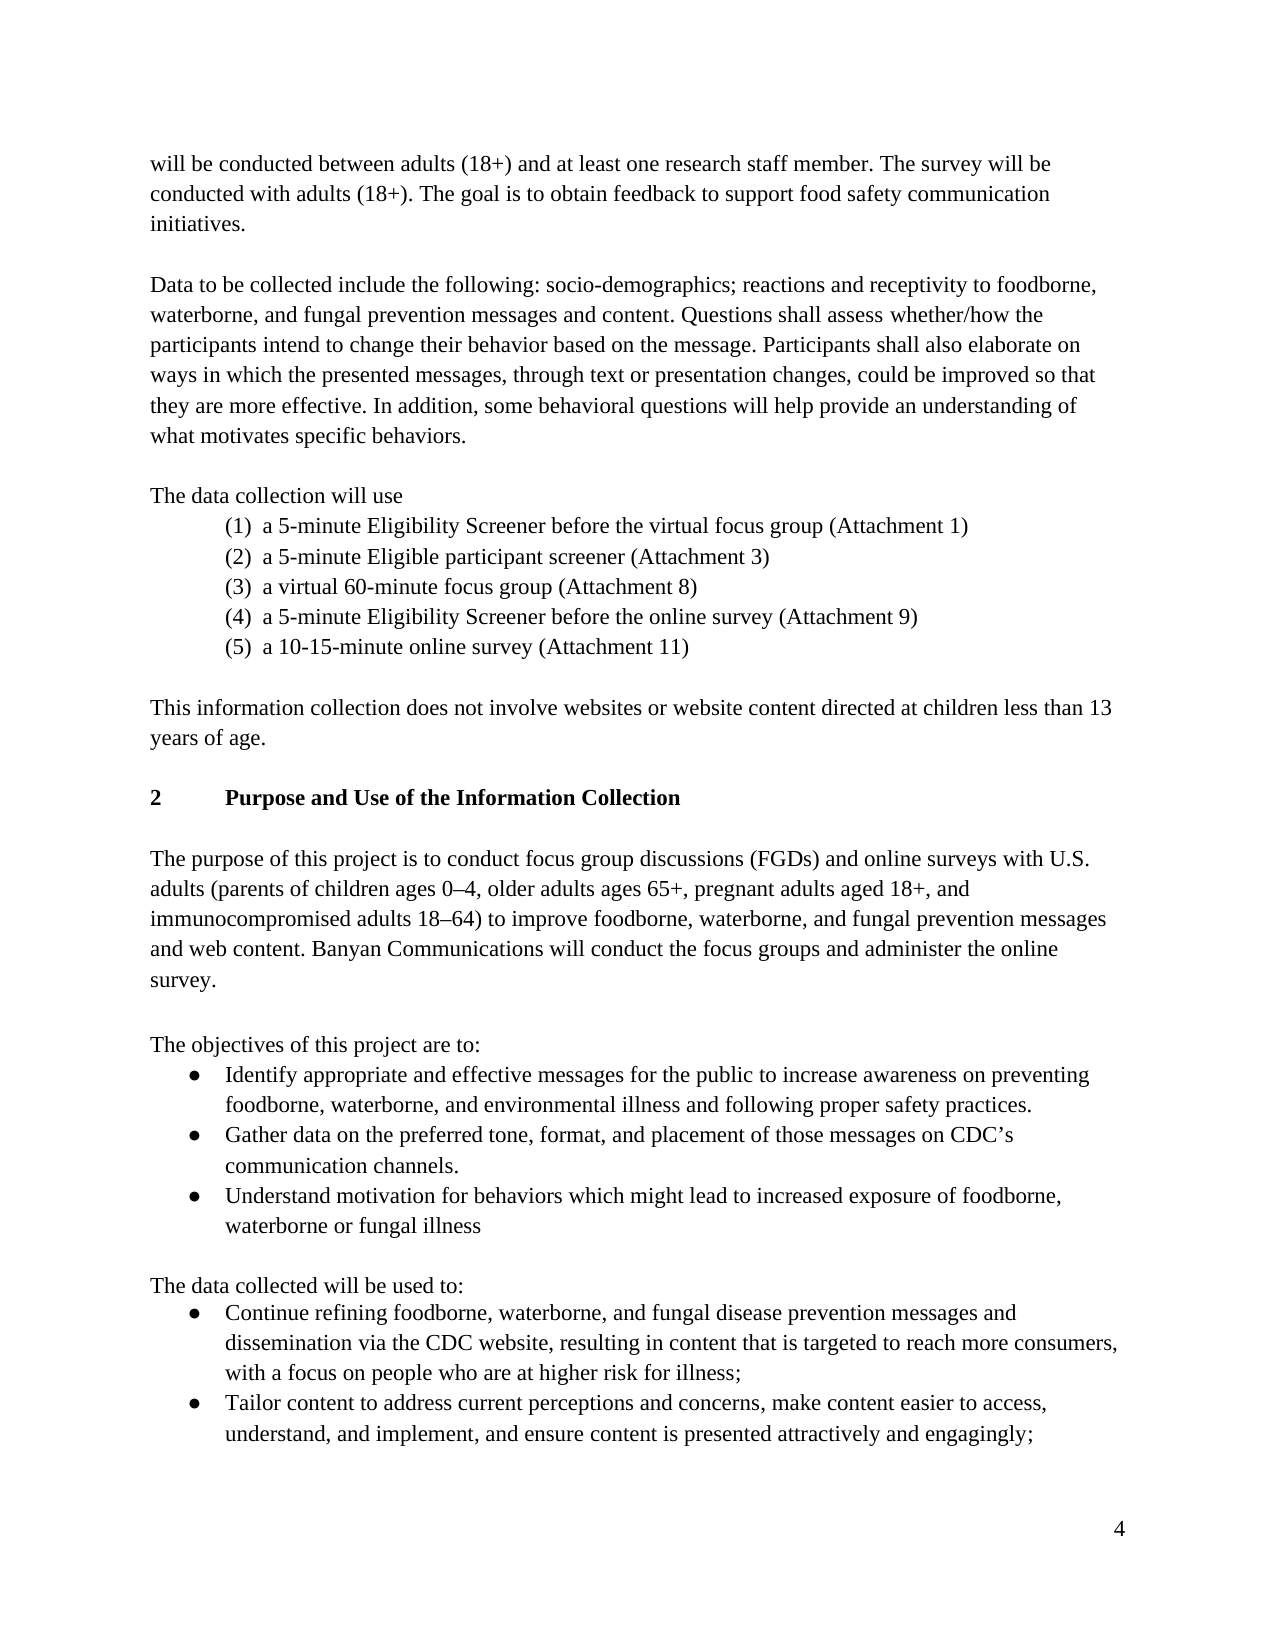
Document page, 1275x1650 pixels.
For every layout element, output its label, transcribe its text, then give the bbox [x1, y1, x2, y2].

text The data collection will use [150, 482, 1125, 509]
list Gather data on the preferred tone, format, and placement of those messages on CDC’s communication channels. [187, 1121, 1125, 1178]
list a 5-minute Eligible participant screener (Attachment 3) [225, 543, 1125, 569]
list Understand motivation for behaviors which might lead to increased exposure of foodborne, waterborne or fungal illness [187, 1182, 1125, 1238]
list a 10-15-minute online survey (Attachment 11) [225, 633, 1125, 660]
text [150, 150, 1125, 237]
list Tailor content to address current perceptions and concerns, make content easier to access, understand, and implement, and ensure content is presented attractively and engagingly; [187, 1389, 1125, 1446]
text The purpose of this project is to conduct focus group discussions (FGDs) and online surveys with U.S. adults (parents of children ages 0–4, older adults ages 65+, pregnant adults aged 18+, and immunocompromised adults 18–64) to improve foodborne, waterborne, and fungal prevention messages and web content. Banyan Communications will conduct the focus groups and administer the online survey. [150, 845, 1125, 992]
list a virtual 60-minute focus group (Attachment 8) [225, 573, 1125, 599]
text The objectives of this project are to: [150, 1031, 1125, 1057]
list Continue refining foodborne, waterborne, and fungal disease prevention messages and dissemination via the CDC website, resulting in content that is targeted to reach more consumers, with a focus on people who are at higher risk for illness; [187, 1299, 1125, 1386]
list a 5-minute Eligibility Screener before the virtual focus group (Attachment 1) [225, 512, 1125, 539]
text Data to be collected include the following: socio-demographics; reactions and receptivity to foodborne, waterborne, and fungal prevention messages and content. Questions shall assess whether/how the participants intend to change their behavior based on the message. Participants shall also elaborate on ways in which the presented messages, through text or presentation changes, could be improved so that they are more effective. In addition, some behavioral questions will help provide an understanding of what motivates specific behaviors. [150, 271, 1125, 448]
subtitle 2 Purpose and Use of the Information Collection [150, 784, 1125, 811]
list Identify appropriate and effective messages for the public to increase awareness on preventing foodborne, waterborne, and environmental illness and following proper safety practices. [187, 1061, 1125, 1118]
text The data collected will be used to: [150, 1272, 1125, 1299]
text This information collection does not involve websites or website content directed at children less than 13 years of age. [150, 694, 1125, 750]
list a 5-minute Eligibility Screener before the online survey (Attachment 9) [225, 603, 1125, 629]
